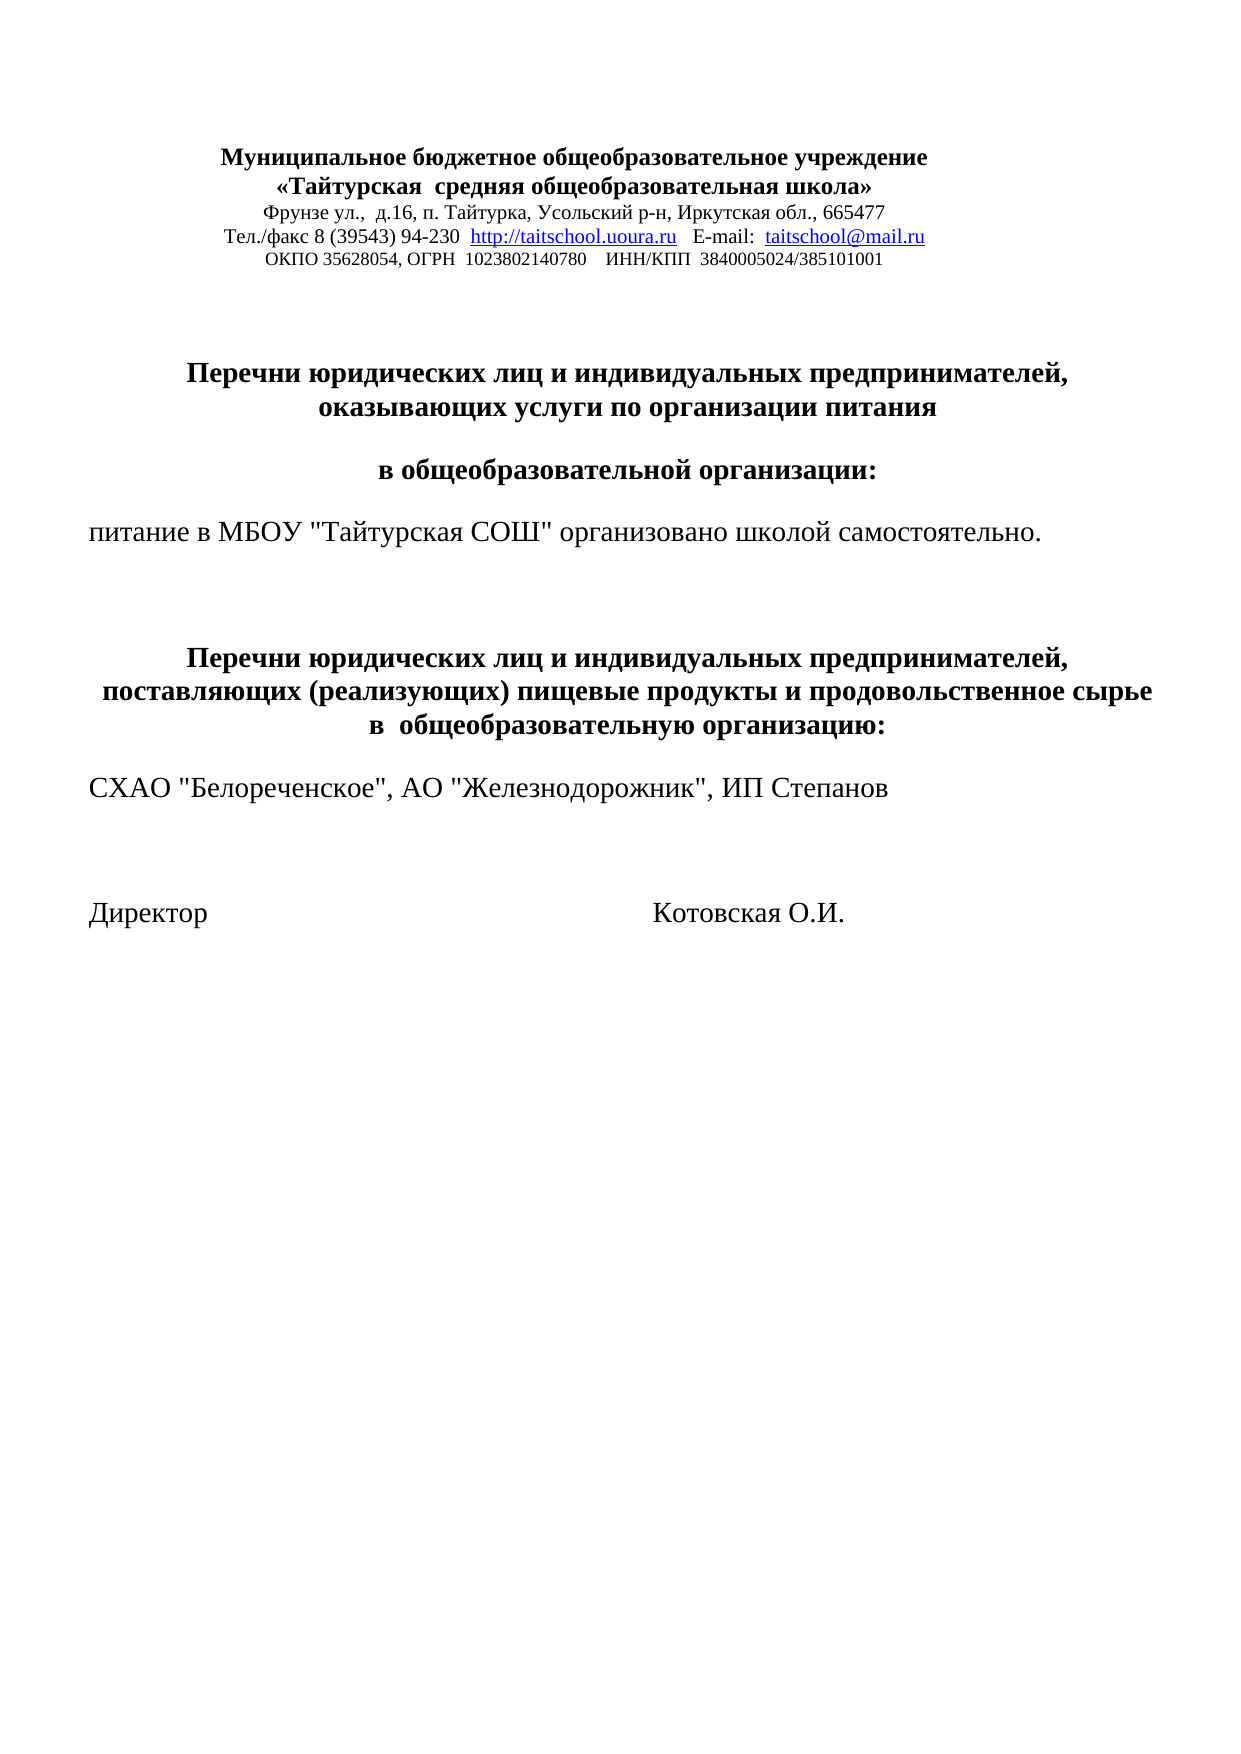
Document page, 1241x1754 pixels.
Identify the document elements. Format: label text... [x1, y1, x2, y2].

text питание в МБОУ "Тайтурская СОШ" организовано школой самостоятельно. [88, 514, 1167, 548]
text в общеобразовательной организации: [88, 452, 1167, 485]
table_header Муниципальное бюджетное общеобразовательное учреждение «Тайтурская средняя общеобразовательная школа» Фрунзе ул., д.16, п. Тайтурка, Усольский р-н, Иркутская обл., 665477 Тел./факс 8 (39543) 94-230 http://taitschool.uoura.ru Е-mail: taitschool@mail.ru ОКПО 35628054, ОГРН 1023802140780 ИНН/КПП 3840005024/385101001 [44, 118, 1105, 269]
text СХАО "Белореченское", АО "Железнодорожник", ИП Степанов [88, 770, 1167, 803]
text Перечни юридических лиц и индивидуальных предпринимателей, поставляющих (реализующих) пищевые продукты и продовольственное сырье в общеобразовательную организацию: [88, 640, 1167, 741]
text Директор Котовская О.И. [88, 895, 1167, 929]
text Перечни юридических лиц и индивидуальных предпринимателей, оказывающих услуги по организации питания [88, 356, 1167, 423]
